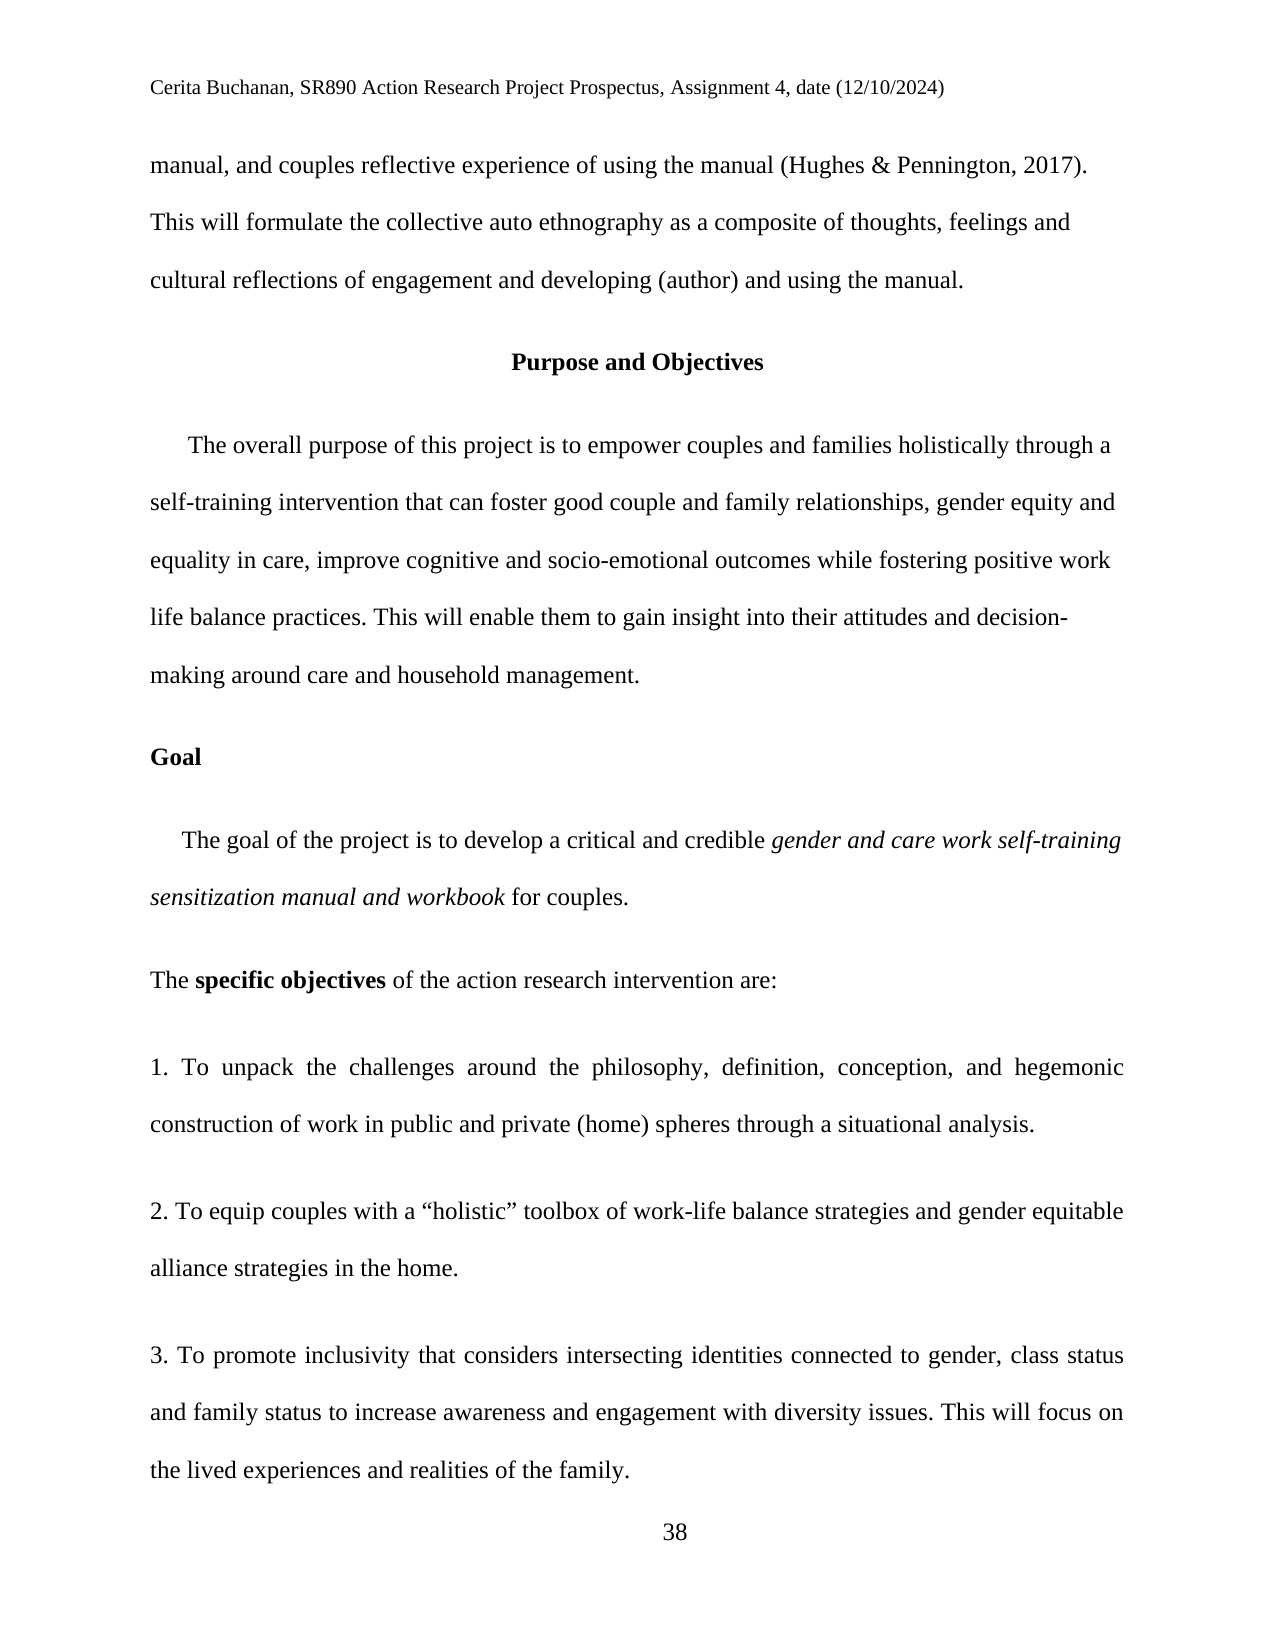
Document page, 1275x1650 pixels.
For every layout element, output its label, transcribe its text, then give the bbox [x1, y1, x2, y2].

text Purpose and Objectives [150, 347, 1125, 376]
text 3. To promote inclusivity that considers intersecting identities connected to gender, class status and family status to increase awareness and engagement with diversity issues. This will focus on the lived experiences and realities of the family. [150, 1340, 1125, 1484]
text The overall purpose of this project is to empower couples and families holistically through a self-training intervention that can foster good couple and family relationships, gender equity and equality in care, improve cognitive and socio-emotional outcomes while fostering positive work life balance practices. This will enable them to gain insight into their attitudes and decision-making around care and household management. [150, 430, 1125, 689]
text 1. To unpack the challenges around the philosophy, definition, conception, and hegemonic construction of work in public and private (home) spheres through a situational analysis. [150, 1052, 1125, 1138]
text 2. To equip couples with a “holistic” toolbox of work-life balance strategies and gender equitable alliance strategies in the home. [150, 1196, 1125, 1282]
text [150, 150, 1125, 294]
text Goal [150, 742, 1125, 771]
text The goal of the project is to develop a critical and credible gender and care work self-training sensitization manual and workbook for couples. [150, 825, 1125, 911]
text The specific objectives of the action research intervention are: [150, 965, 1125, 994]
